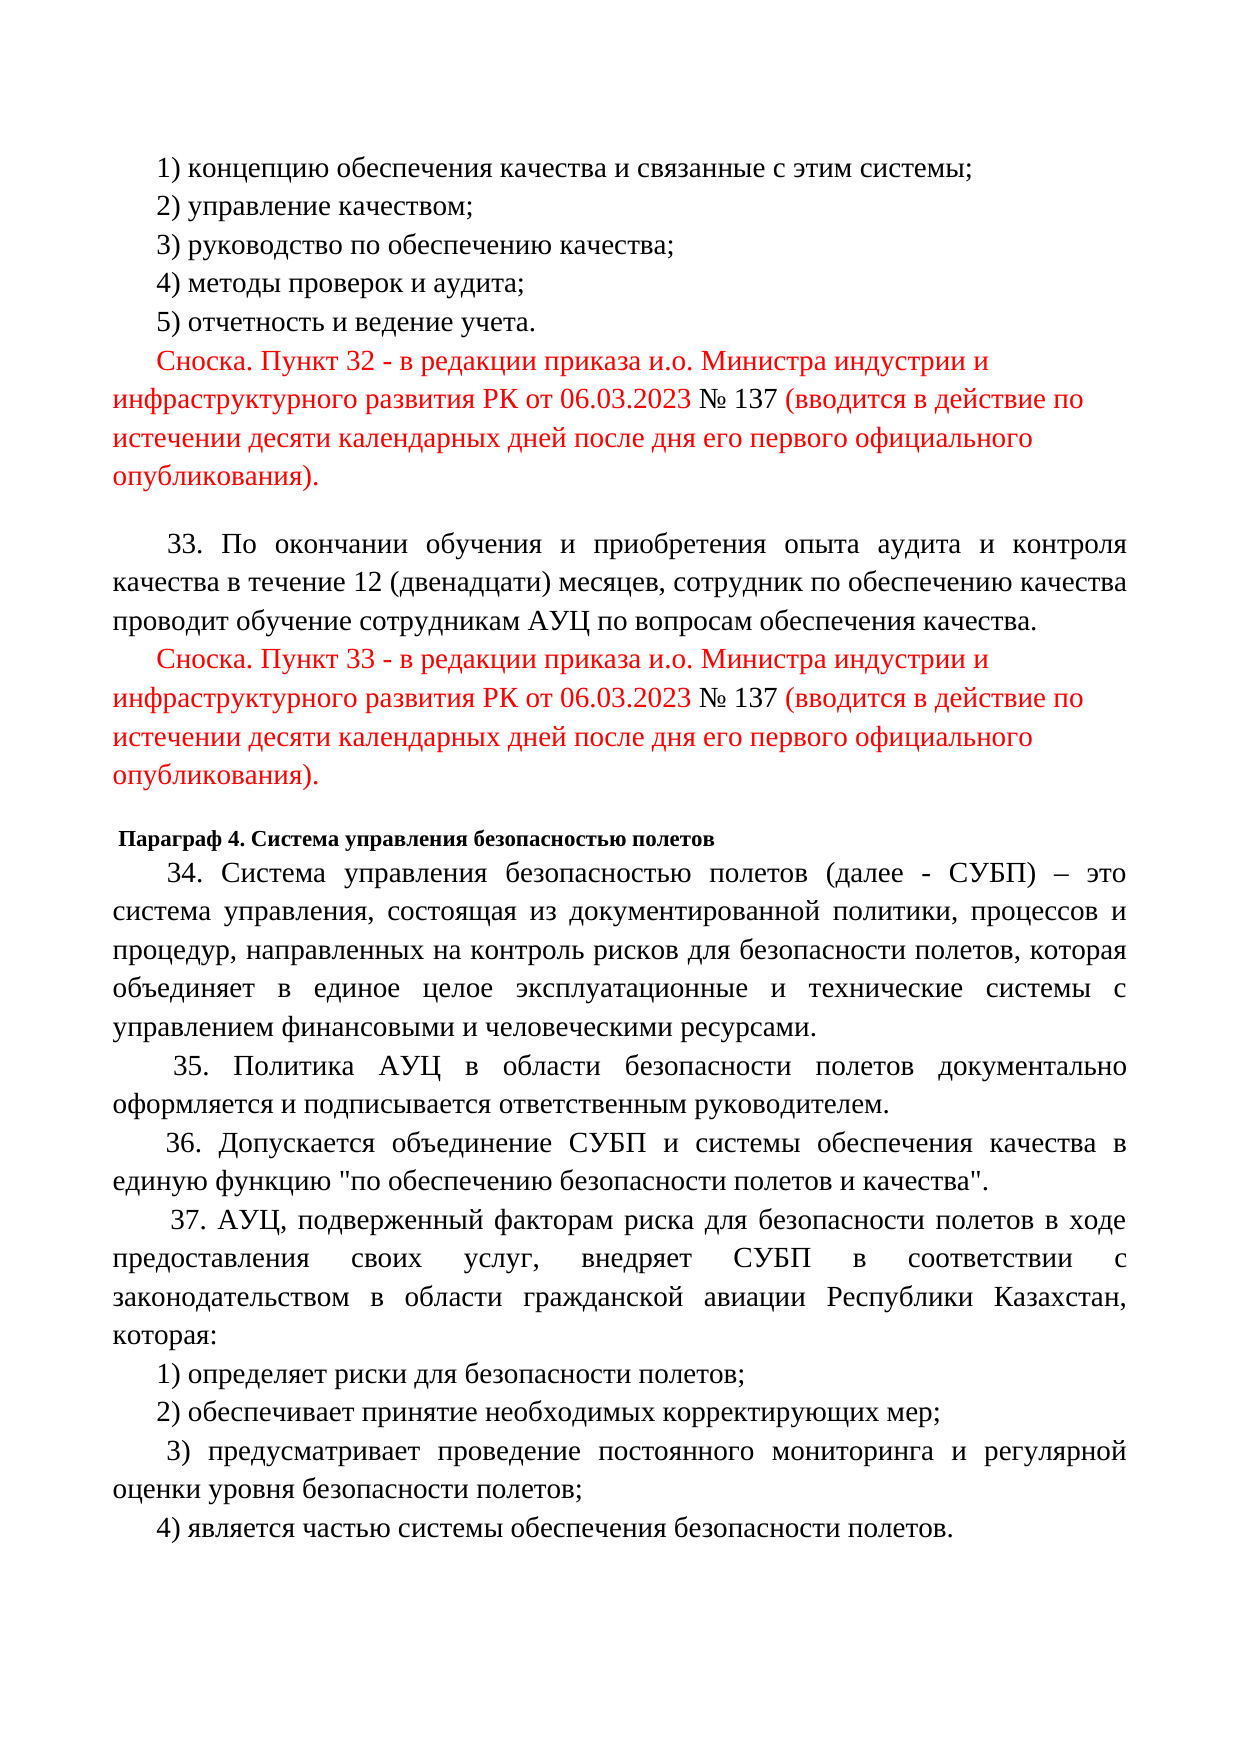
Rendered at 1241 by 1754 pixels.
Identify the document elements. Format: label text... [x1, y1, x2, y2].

text 33. По окончании обучения и приобретения опыта аудита и контроля качества в течение 12 (двенадцати) месяцев, сотрудник по обеспечению качества проводит обучение сотрудникам АУЦ по вопросам обеспечения качества. [112, 526, 1128, 637]
text 3) предусматривает проведение постоянного мониторинга и регулярной оценки уровня безопасности полетов; [112, 1433, 1128, 1505]
text 4) является частью системы обеспечения безопасности полетов. [112, 1510, 1128, 1544]
text 5) отчетность и ведение учета. [112, 304, 1128, 338]
text 37. АУЦ, подверженный факторам риска для безопасности полетов в ходе предоставления своих услуг, внедряет СУБП в соответствии с законодательством в области гражданской авиации Республики Казахстан, которая: [112, 1202, 1128, 1351]
text 1) концепцию обеспечения качества и связанные с этим системы; [112, 150, 1128, 183]
text 4) методы проверок и аудита; [112, 266, 1128, 299]
text 3) руководство по обеспечению качества; [112, 227, 1128, 261]
text 35. Политика АУЦ в области безопасности полетов документально оформляется и подписывается ответственным руководителем. [112, 1048, 1128, 1120]
text Параграф 4. Система управления безопасностью полетов [112, 825, 1128, 851]
text 1) определяет риски для безопасности полетов; [112, 1356, 1128, 1389]
text 2) обеспечивает принятие необходимых корректирующих мер; [112, 1394, 1128, 1428]
text Сноска. Пункт 33 - в редакции приказа и.о. Министра индустрии и инфраструктурного развития РК от 06.03.2023 № 137 (вводится в действие по истечении десяти календарных дней после дня его первого официального опубликования). [112, 642, 1128, 821]
text 36. Допускается объединение СУБП и системы обеспечения качества в единую функцию "по обеспечению безопасности полетов и качества". [112, 1125, 1128, 1197]
text 34. Система управления безопасностью полетов (далее - СУБП) – это система управления, состоящая из документированной политики, процессов и процедур, направленных на контроль рисков для безопасности полетов, которая объединяет в единое целое эксплуатационные и технические системы с управлением финансовыми и человеческими ресурсами. [112, 855, 1128, 1043]
text 2) управление качеством; [112, 188, 1128, 222]
text Сноска. Пункт 32 - в редакции приказа и.о. Министра индустрии и инфраструктурного развития РК от 06.03.2023 № 137 (вводится в действие по истечении десяти календарных дней после дня его первого официального опубликования). [112, 343, 1128, 522]
